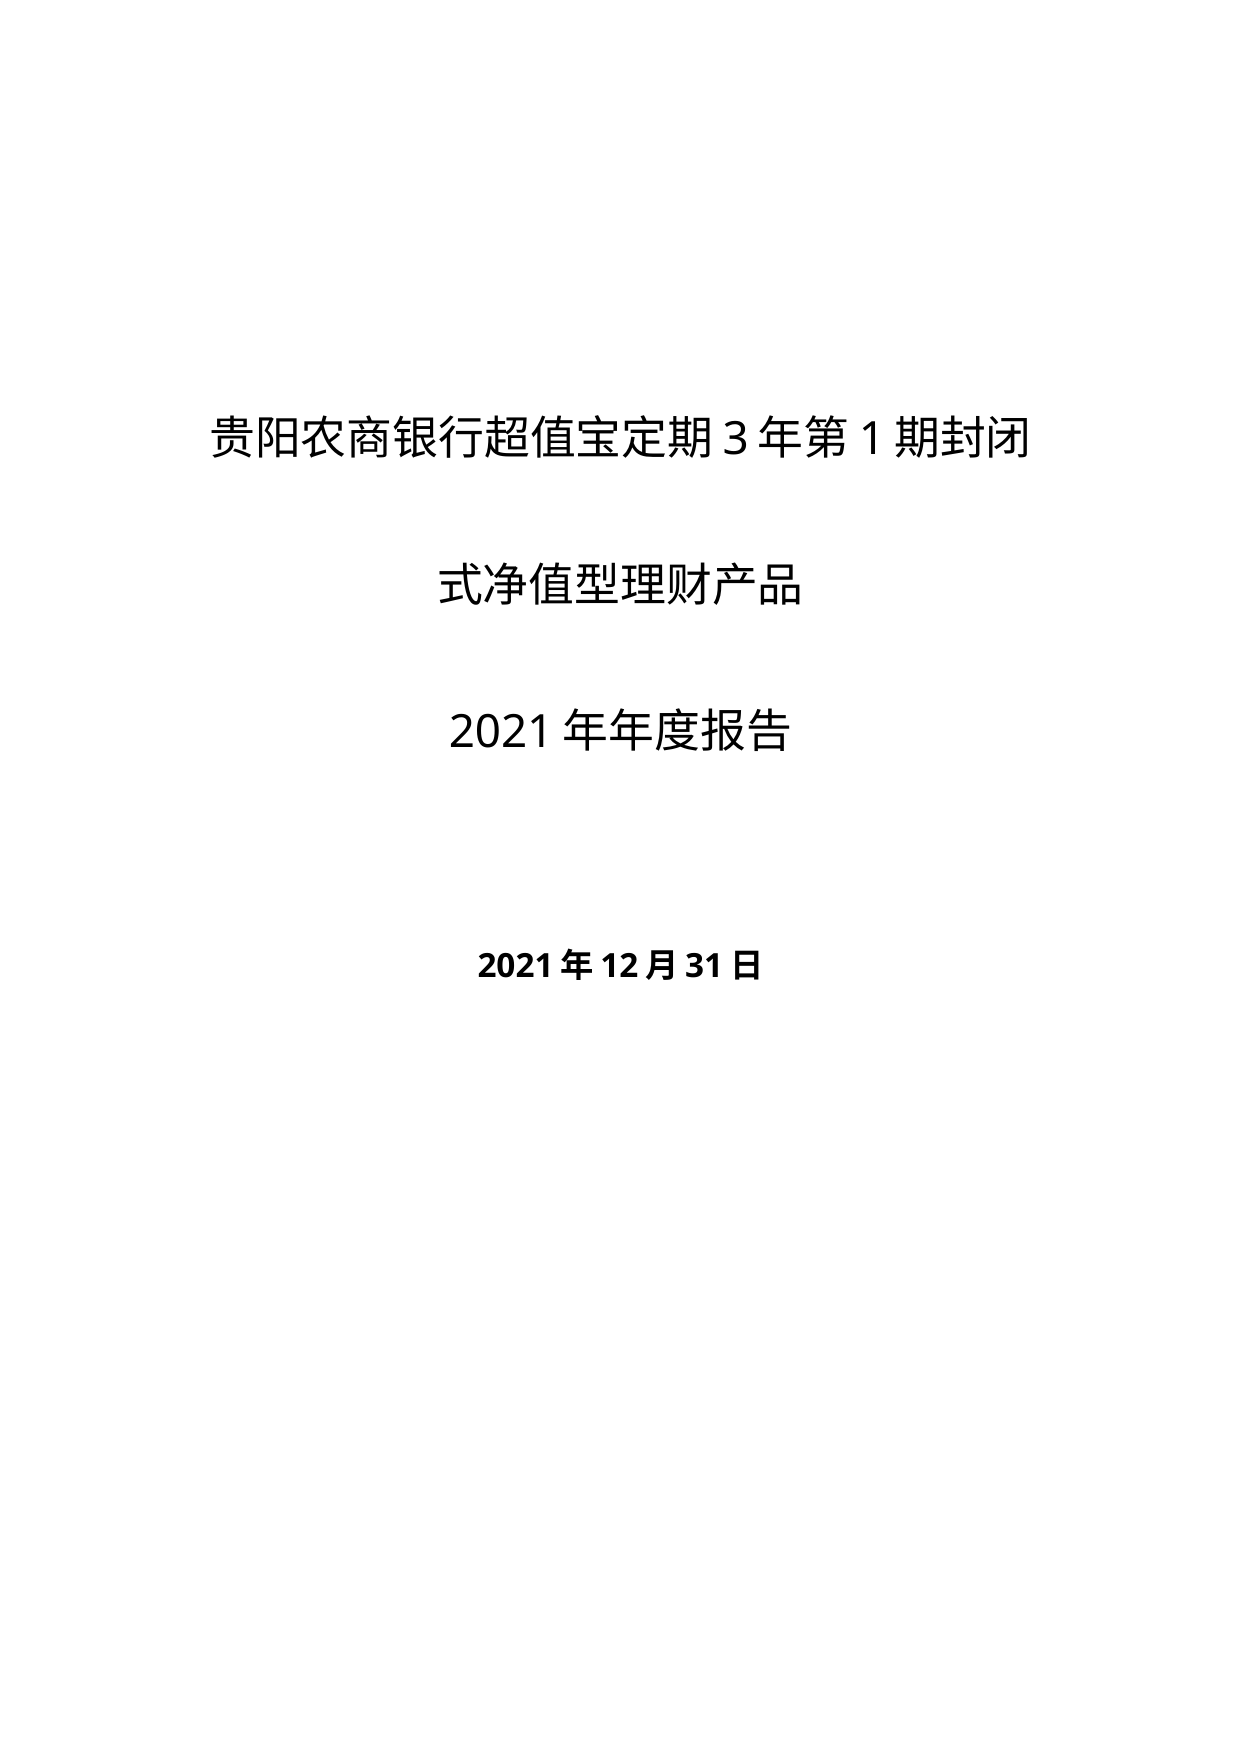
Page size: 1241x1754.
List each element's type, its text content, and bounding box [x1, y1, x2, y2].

text 2021年年度报告 [187, 679, 1053, 777]
text 2021年12月31日 [187, 930, 1053, 995]
text 贵阳农商银行超值宝定期3年第1期封闭式净值型理财产品 [187, 386, 1053, 630]
